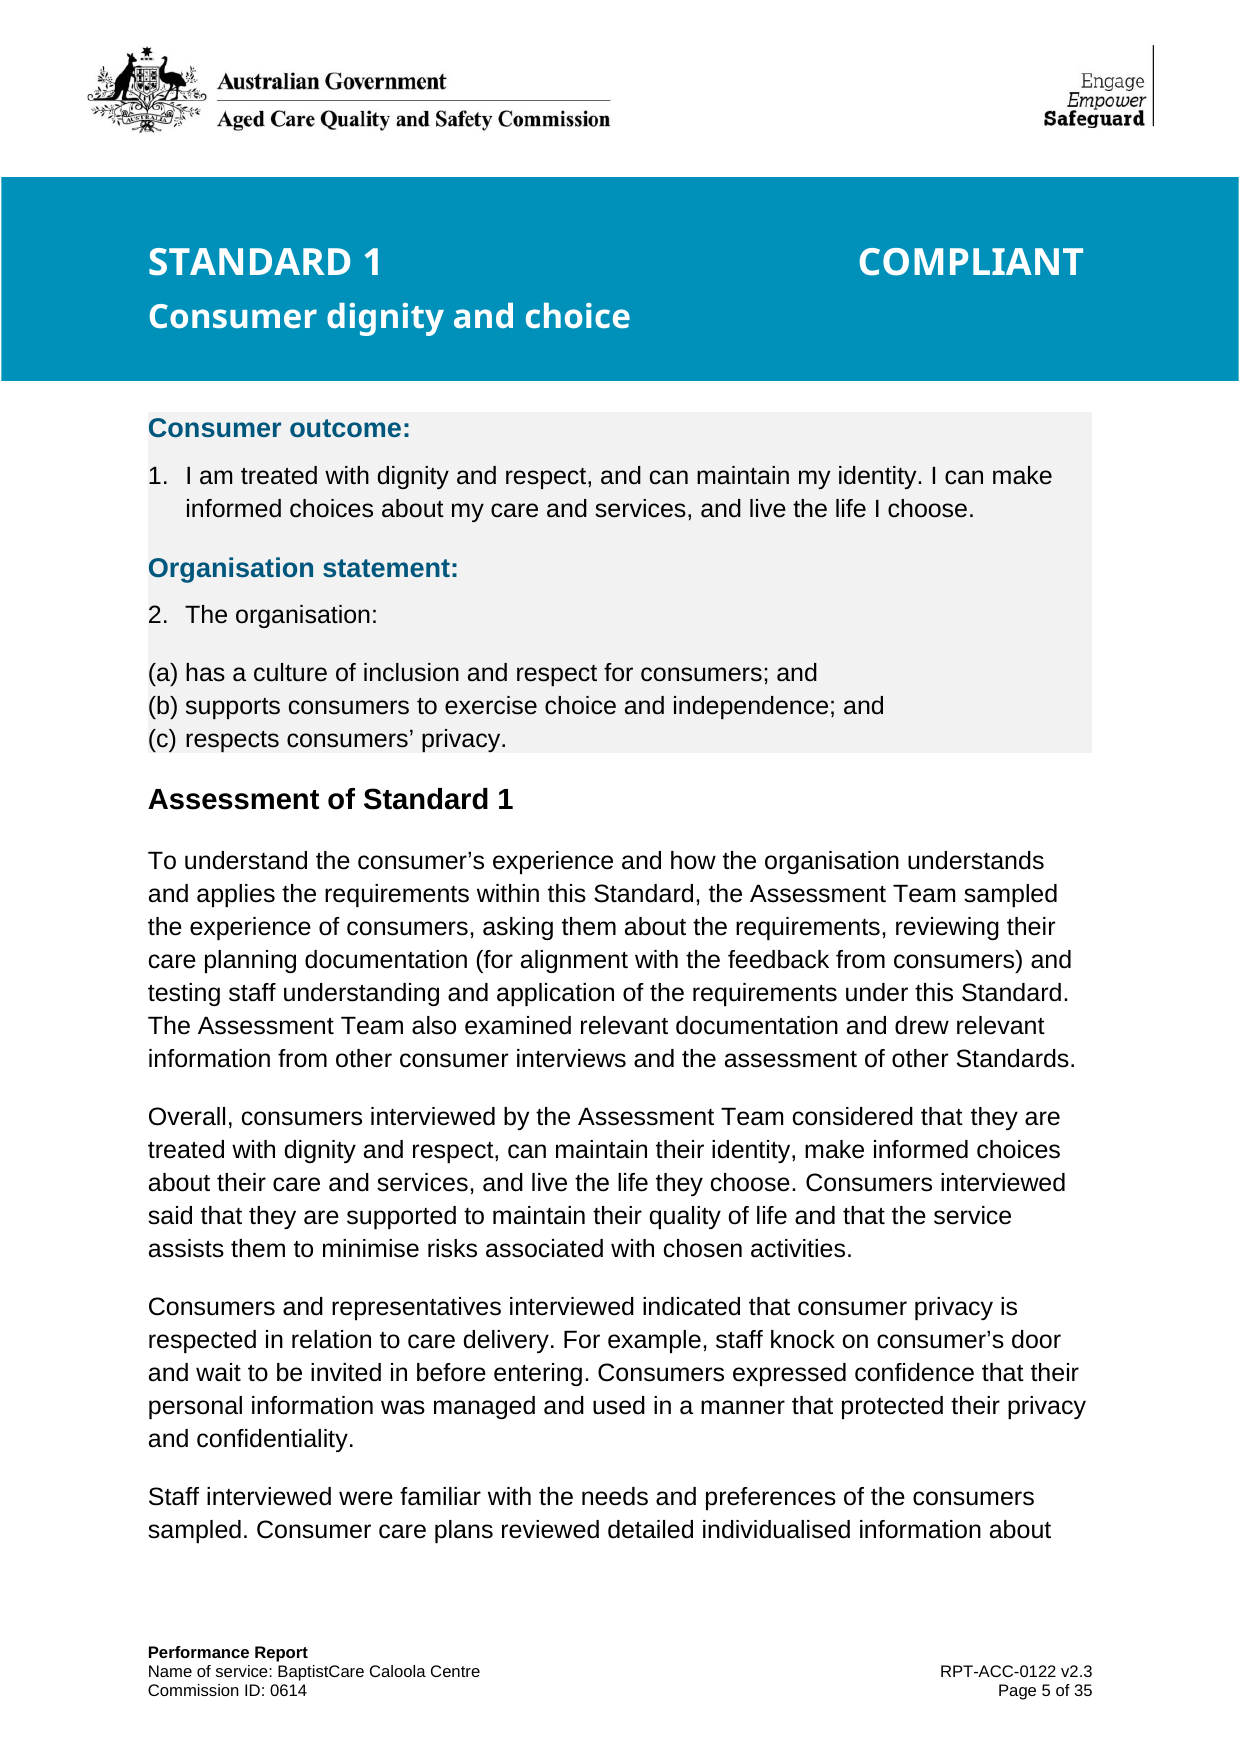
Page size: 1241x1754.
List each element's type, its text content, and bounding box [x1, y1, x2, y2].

list The organisation: [148, 600, 1092, 629]
list has a culture of inclusion and respect for consumers; and [148, 658, 1092, 687]
subtitle Consumer outcome: [148, 412, 1092, 443]
text To understand the consumer’s experience and how the organisation understands and applies the requirements within this Standard, the Assessment Team sampled the experience of consumers, asking them about the requirements, reviewing their care planning documentation (for alignment with the feedback from consumers) and testing staff understanding and application of the requirements under this Standard. The Assessment Team also examined relevant documentation and drew relevant information from other consumer interviews and the assessment of other Standards. [148, 846, 1092, 1073]
list supports consumers to exercise choice and independence; and [148, 691, 1092, 720]
subtitle Organisation statement: [148, 552, 1092, 583]
list respects consumers’ privacy. [148, 724, 1092, 753]
text Consumers and representatives interviewed indicated that consumer privacy is respected in relation to care delivery. For example, staff knock on consumer’s door and wait to be invited in before entering. Consumers expressed confidence that their personal information was managed and used in a manner that protected their privacy and confidentiality. [148, 1292, 1092, 1453]
picture [1, 0, 1241, 154]
text Overall, consumers interviewed by the Assessment Team considered that they are treated with dignity and respect, can maintain their identity, make informed choices about their care and services, and live the life they choose. Consumers interviewed said that they are supported to maintain their quality of life and that the service assists them to minimise risks associated with chosen activities. [148, 1102, 1092, 1263]
subtitle STANDARD 1 COMPLIANT Consumer dignity and choice [148, 236, 1092, 339]
list I am treated with dignity and respect, and can maintain my identity. I can make informed choices about my care and services, and live the life I choose. [148, 461, 1092, 522]
subtitle Assessment of Standard 1 [148, 782, 1092, 816]
